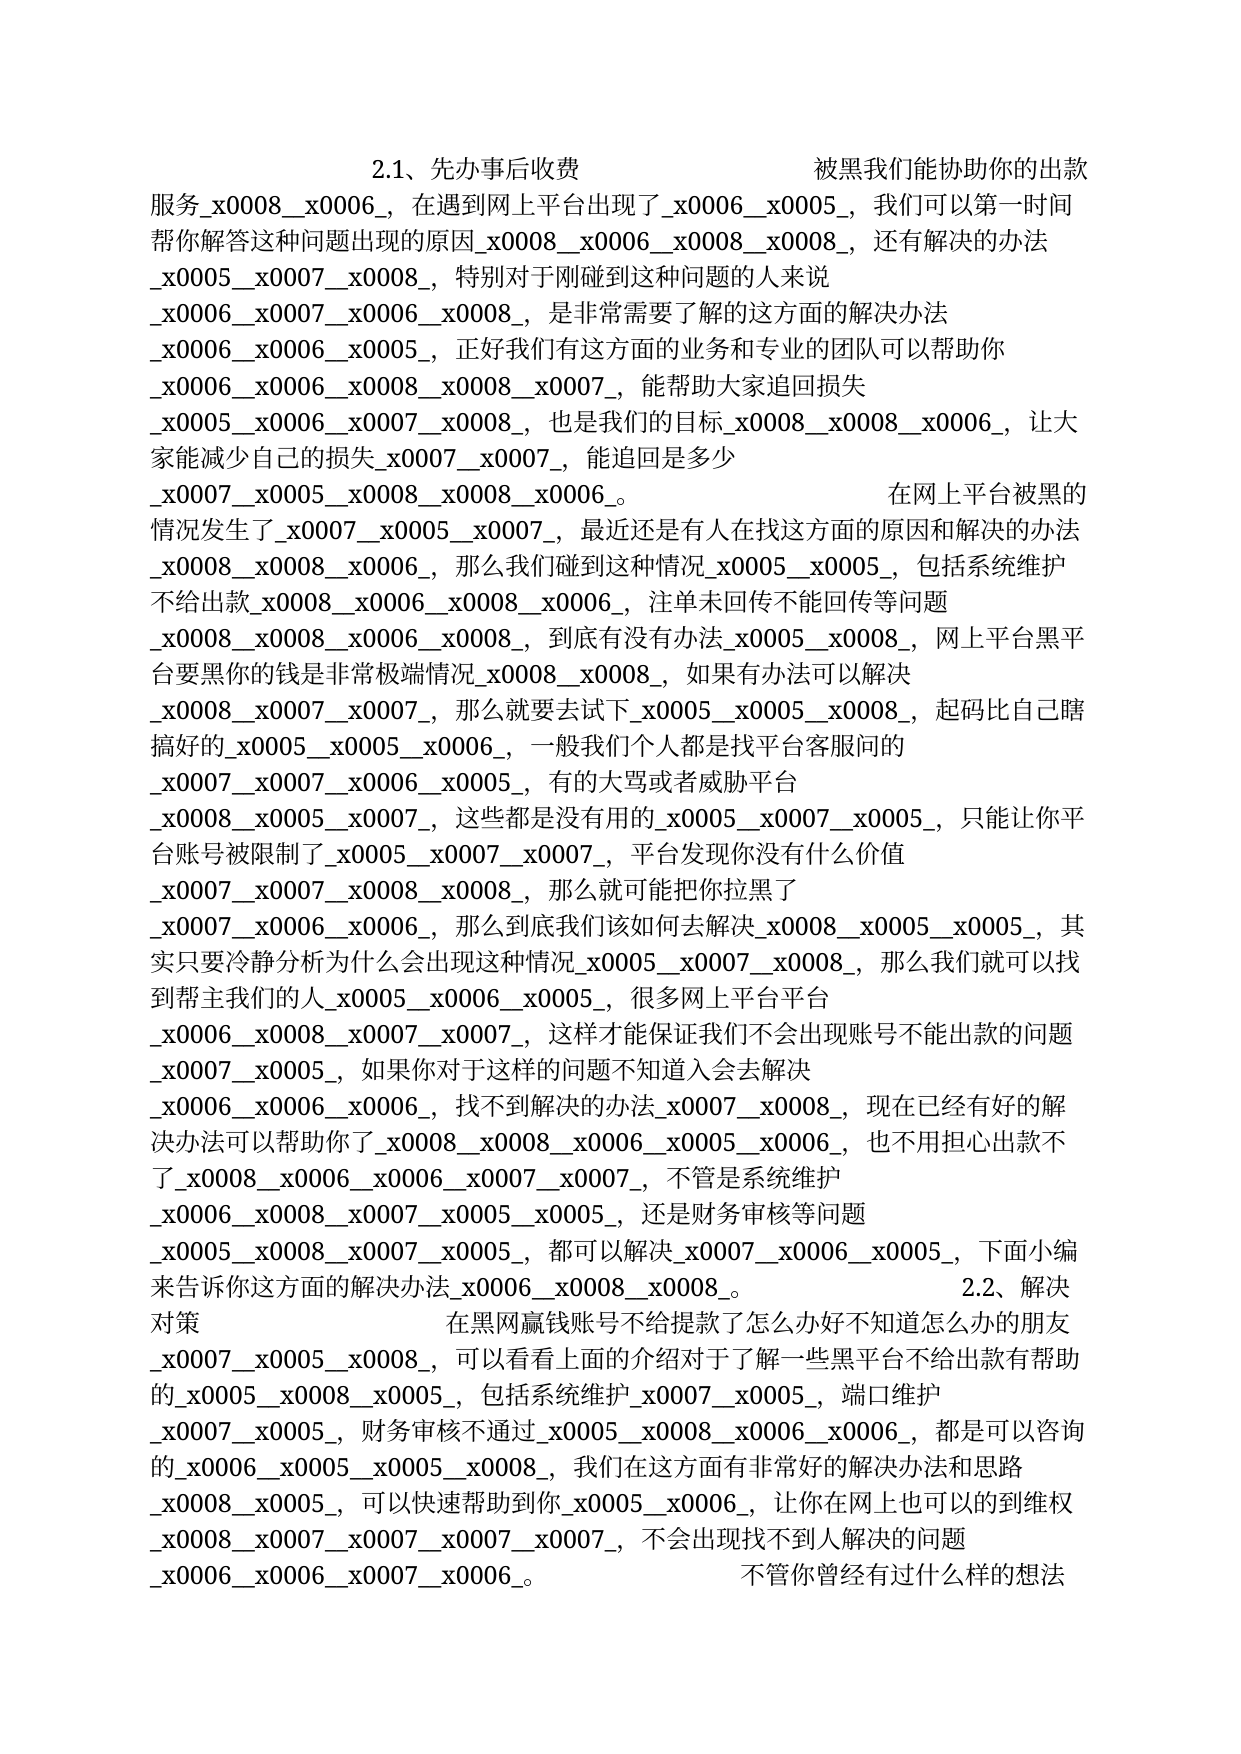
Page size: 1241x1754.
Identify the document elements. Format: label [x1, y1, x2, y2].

text [150, 150, 1090, 1592]
